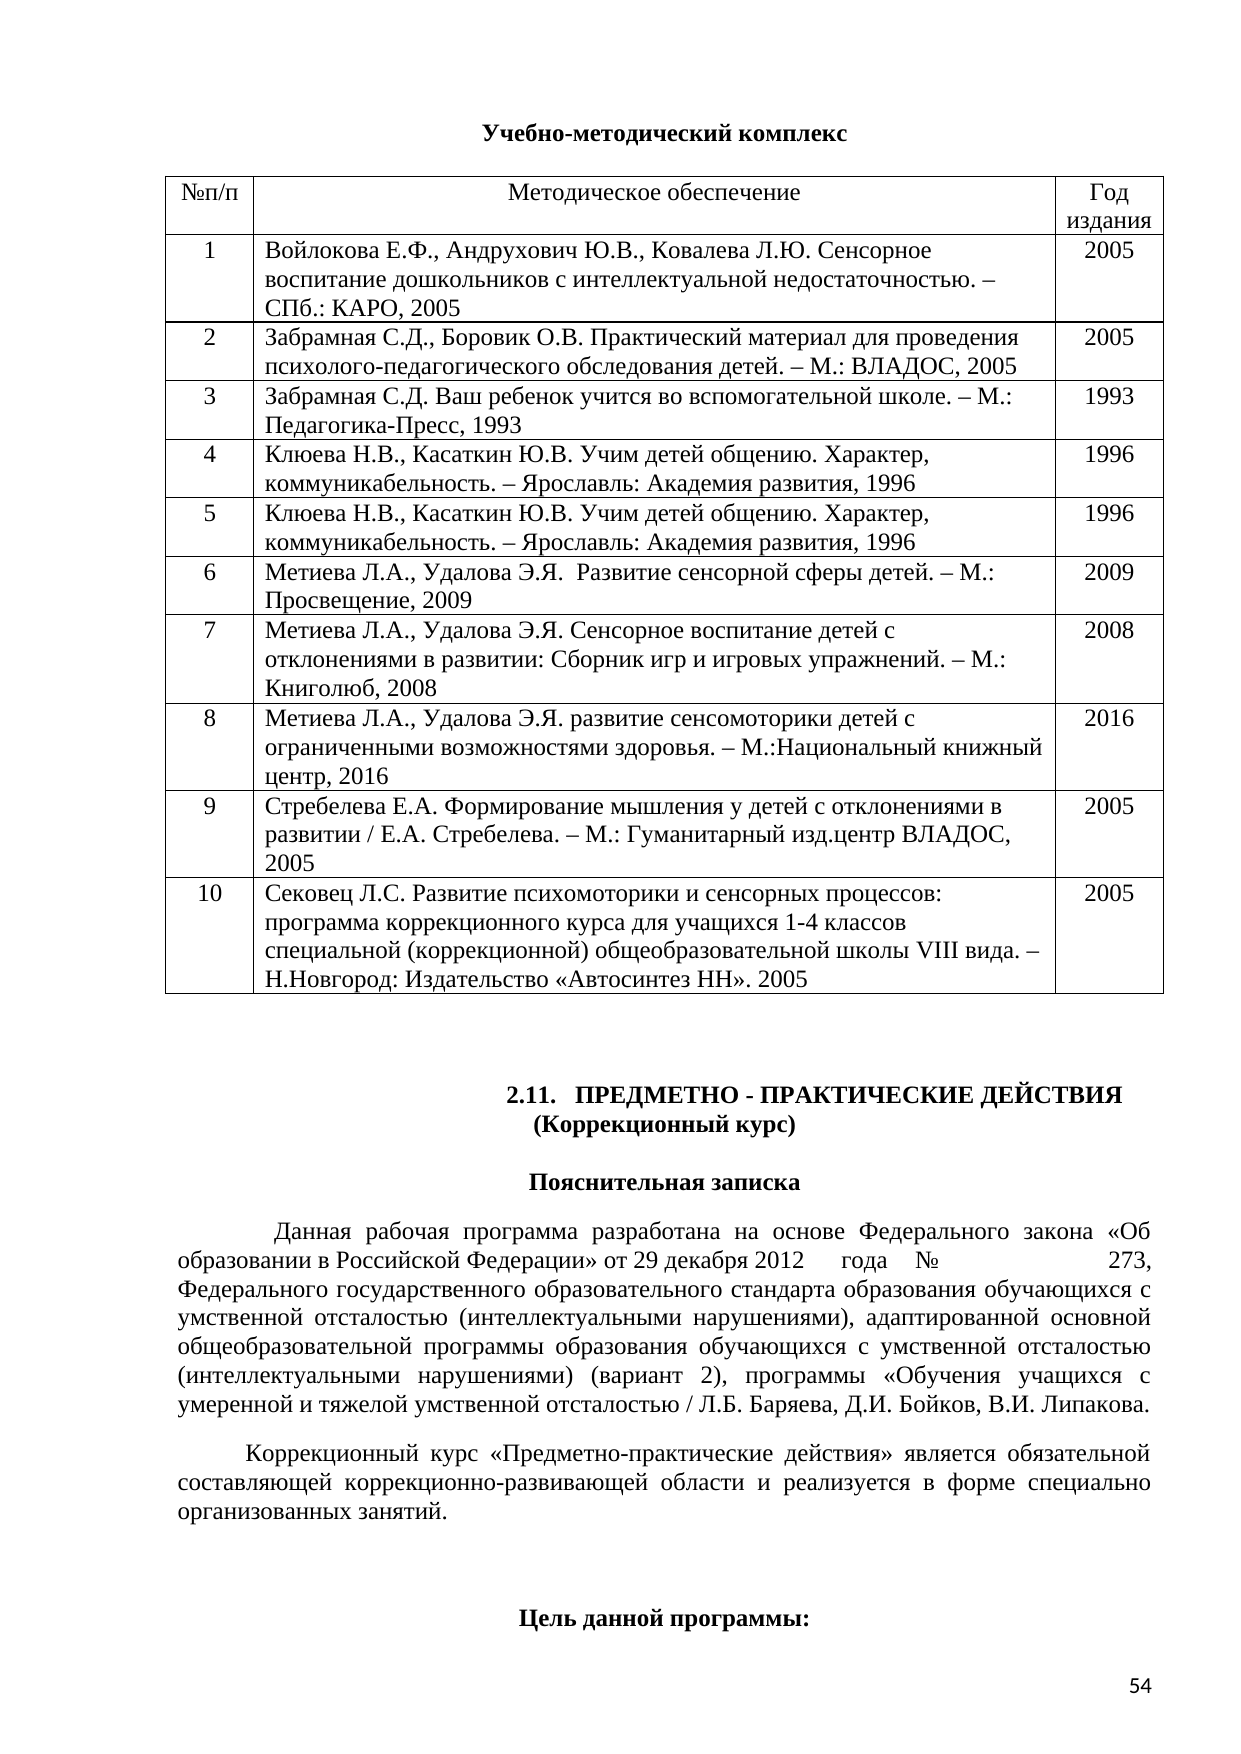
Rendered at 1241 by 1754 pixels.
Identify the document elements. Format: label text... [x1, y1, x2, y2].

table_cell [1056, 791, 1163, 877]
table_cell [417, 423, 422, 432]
text Учебно-методический комплекс [177, 118, 1152, 147]
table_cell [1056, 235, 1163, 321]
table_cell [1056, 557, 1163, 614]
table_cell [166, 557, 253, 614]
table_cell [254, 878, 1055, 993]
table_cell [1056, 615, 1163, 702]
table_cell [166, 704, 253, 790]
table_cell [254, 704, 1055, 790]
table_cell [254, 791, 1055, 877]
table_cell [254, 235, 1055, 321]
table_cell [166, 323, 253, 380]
list ПРЕДМЕТНО - ПРАКТИЧЕСКИЕ ДЕЙСТВИЯ [477, 1080, 1152, 1109]
text (Коррекционный курс) [177, 1109, 1152, 1138]
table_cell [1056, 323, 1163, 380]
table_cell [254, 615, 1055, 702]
text Данная рабочая программа разработана на основе Федерального закона «Об образовании в Российской Федерации» от 29 декабря 2012 года № 273, Федерального государственного образовательного стандарта образования обучающихся с умственной отсталостью (интеллектуальными нарушениями), адаптированной основной общеобразовательной программы образования обучающихся с умственной отсталостью (интеллектуальными нарушениями) (вариант 2), программы «Обучения учащихся с умеренной и тяжелой умственной отсталостью / Л.Б. Баряева, Д.И. Бойков, В.И. Липакова. [177, 1216, 1152, 1417]
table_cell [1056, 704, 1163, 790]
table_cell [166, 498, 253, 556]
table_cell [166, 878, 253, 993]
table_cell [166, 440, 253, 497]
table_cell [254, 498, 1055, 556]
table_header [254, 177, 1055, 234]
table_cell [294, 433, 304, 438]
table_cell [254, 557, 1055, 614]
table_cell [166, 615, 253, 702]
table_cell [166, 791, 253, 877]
text Коррекционный курс «Предметно-практические действия» является обязательной составляющей коррекционно-развивающей области и реализуется в форме специально организованных занятий. [177, 1438, 1152, 1524]
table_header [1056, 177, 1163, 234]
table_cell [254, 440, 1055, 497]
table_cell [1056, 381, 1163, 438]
text Пояснительная записка [177, 1167, 1152, 1195]
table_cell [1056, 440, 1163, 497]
text Цель данной программы: [177, 1603, 1152, 1632]
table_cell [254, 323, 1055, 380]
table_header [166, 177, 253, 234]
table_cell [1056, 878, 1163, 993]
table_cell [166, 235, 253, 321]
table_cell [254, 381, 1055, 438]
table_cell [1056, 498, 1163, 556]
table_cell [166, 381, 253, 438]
